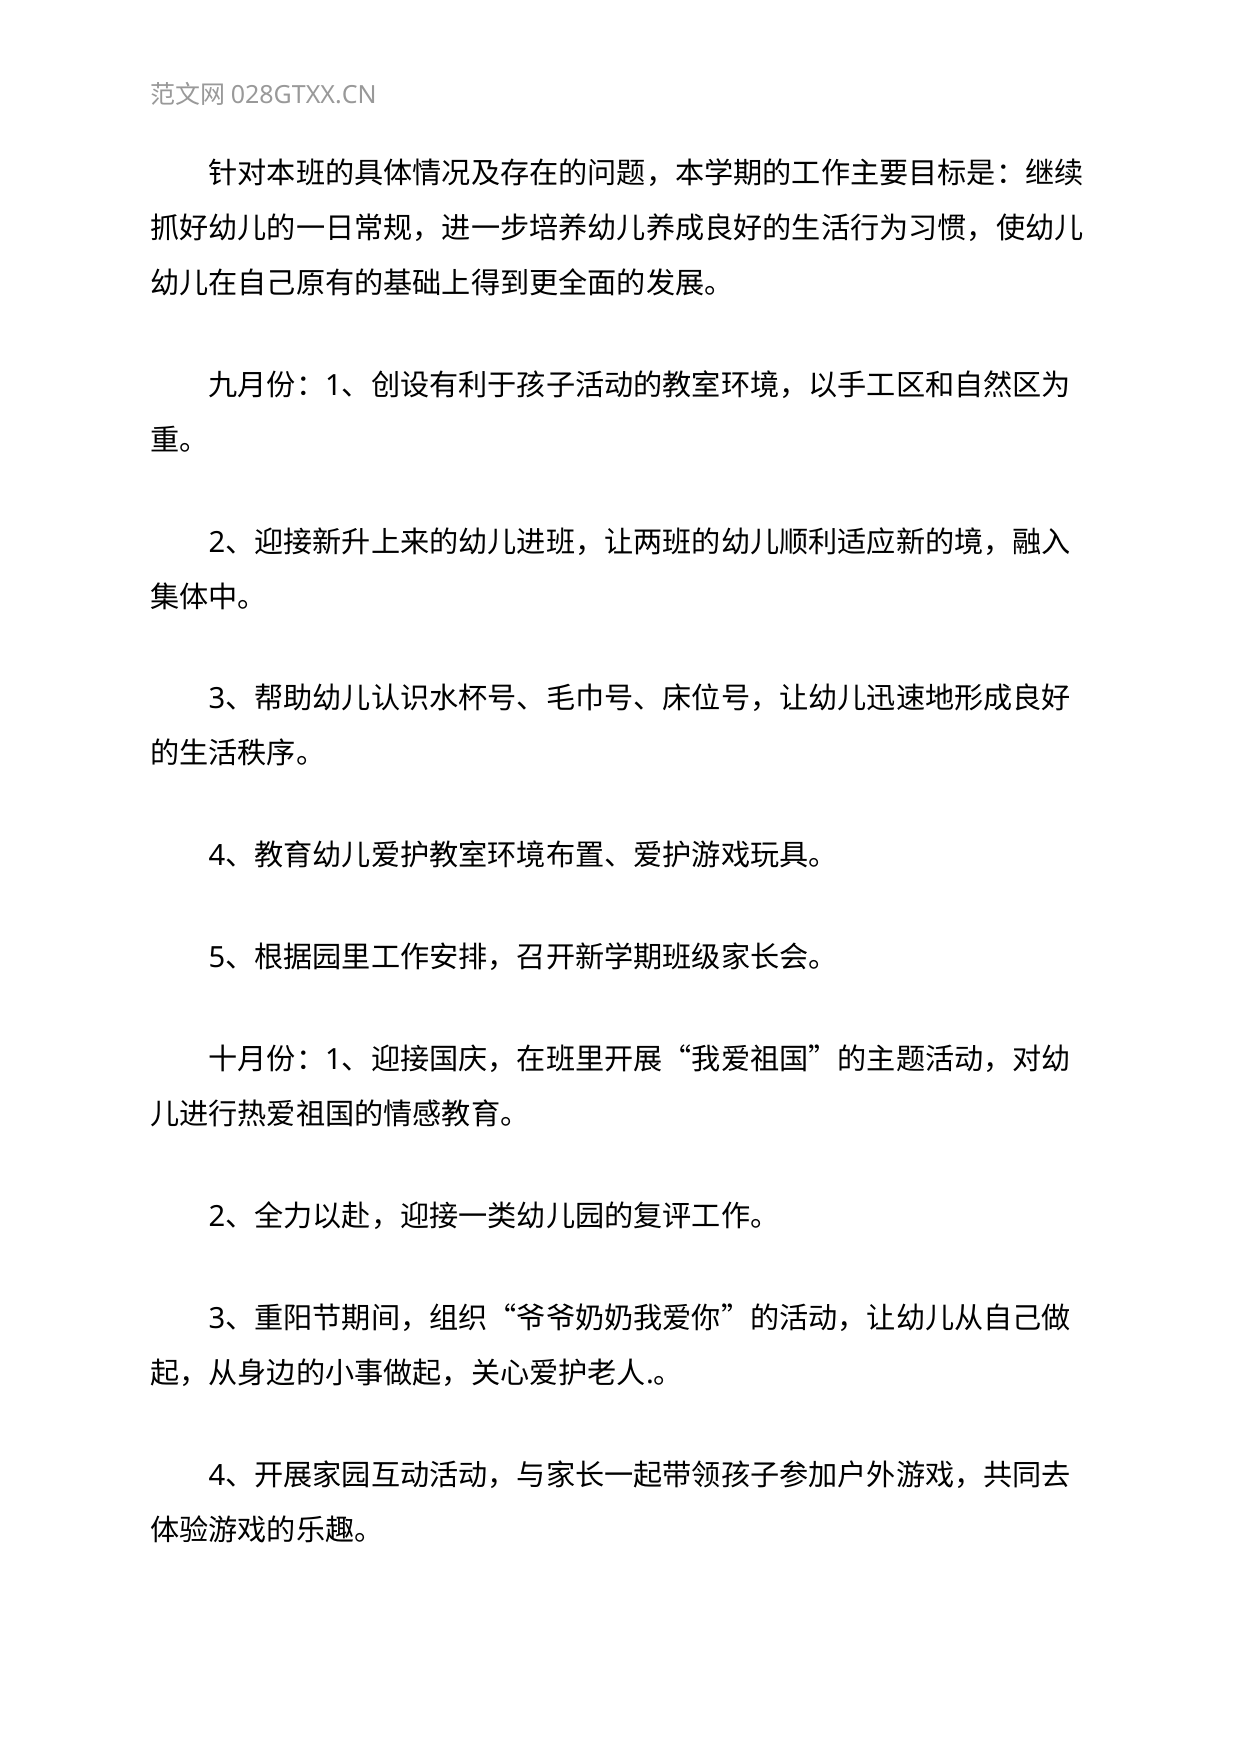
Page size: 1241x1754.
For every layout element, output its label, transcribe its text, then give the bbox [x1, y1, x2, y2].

text 4、教育幼儿爱护教室环境布置、爱护游戏玩具。 [150, 832, 1090, 874]
text 2、迎接新升上来的幼儿进班，让两班的幼儿顺利适应新的境，融入集体中。 [150, 518, 1090, 616]
text 5、根据园里工作安排，召开新学期班级家长会。 [150, 934, 1090, 976]
text 十月份：1、迎接国庆，在班里开展“我爱祖国”的主题活动，对幼儿进行热爱祖国的情感教育。 [150, 1036, 1090, 1133]
text 针对本班的具体情况及存在的问题，本学期的工作主要目标是：继续抓好幼儿的一日常规，进一步培养幼儿养成良好的生活行为习惯，使幼儿幼儿在自己原有的基础上得到更全面的发展。 [150, 150, 1090, 302]
text 九月份：1、创设有利于孩子活动的教室环境，以手工区和自然区为重。 [150, 362, 1090, 459]
text 3、重阳节期间，组织“爷爷奶奶我爱你”的活动，让幼儿从自己做起，从身边的小事做起，关心爱护老人.。 [150, 1294, 1090, 1392]
text 4、开展家园互动活动，与家长一起带领孩子参加户外游戏，共同去体验游戏的乐趣。 [150, 1452, 1090, 1549]
text 2、全力以赴，迎接一类幼儿园的复评工作。 [150, 1193, 1090, 1235]
text 3、帮助幼儿认识水杯号、毛巾号、床位号，让幼儿迅速地形成良好的生活秩序。 [150, 675, 1090, 772]
